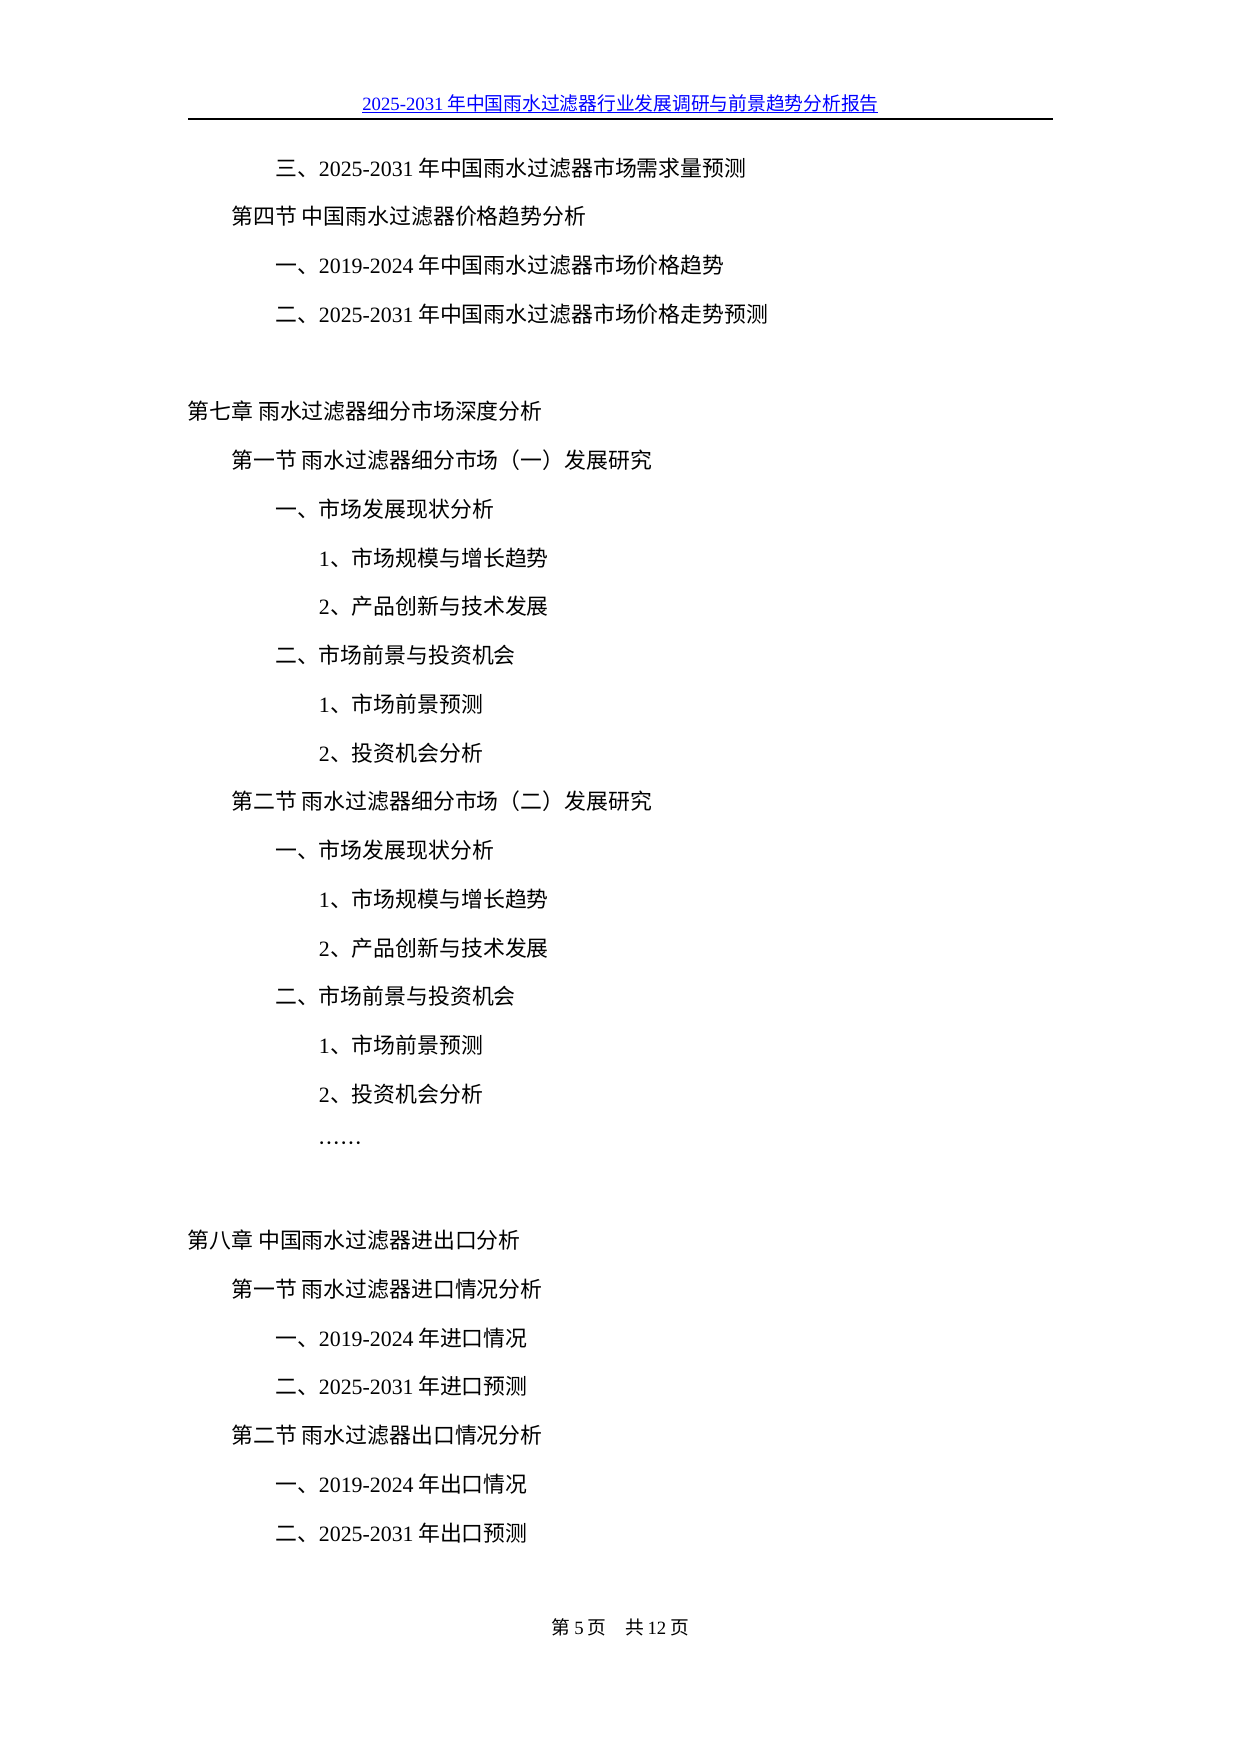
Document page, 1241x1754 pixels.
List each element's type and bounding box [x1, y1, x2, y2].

text [187, 150, 1053, 1548]
